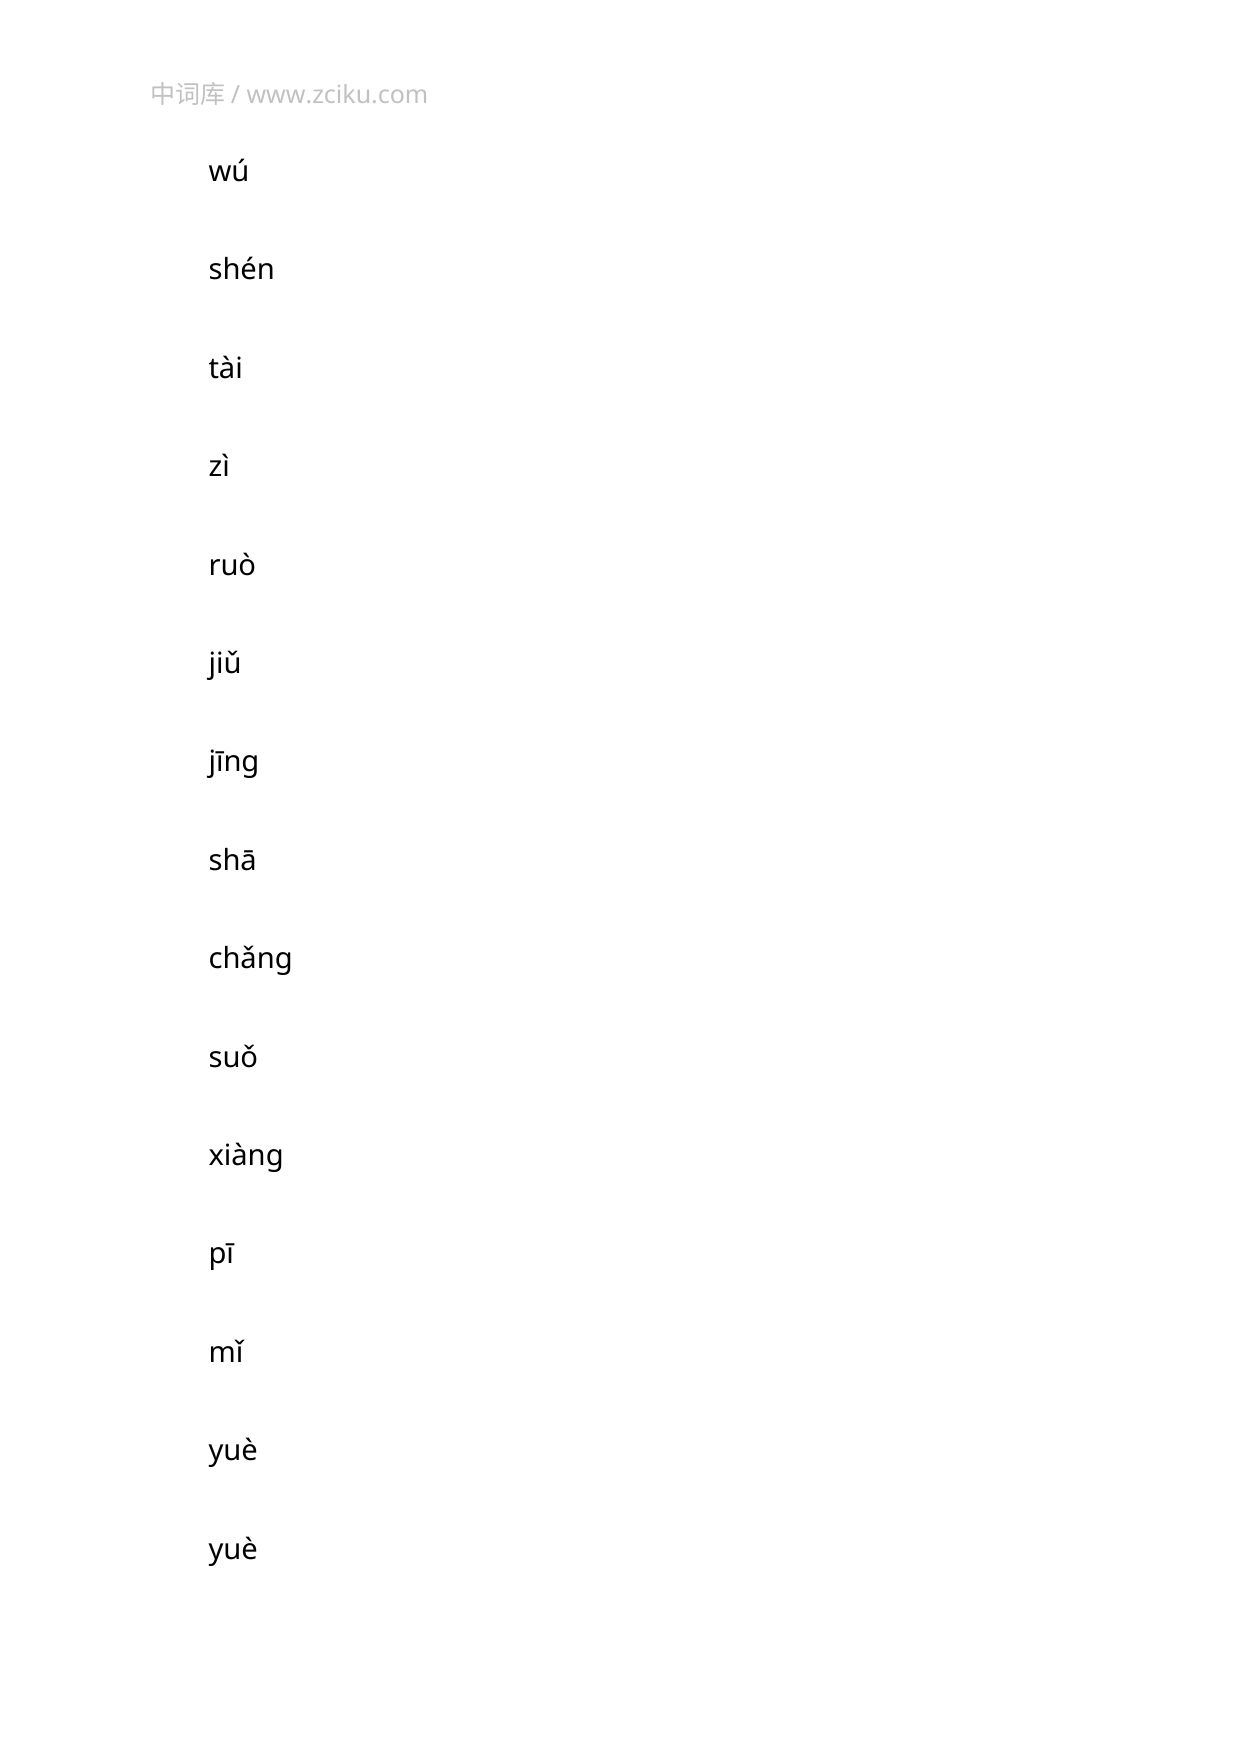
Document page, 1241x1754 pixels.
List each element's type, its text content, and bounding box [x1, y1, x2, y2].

text yuè [150, 1430, 1090, 1469]
text shā [150, 839, 1090, 879]
text zì [150, 445, 1090, 485]
text pī [150, 1233, 1090, 1272]
text jiǔ [150, 642, 1090, 682]
text chǎng [150, 937, 1090, 977]
text ruò [150, 544, 1090, 583]
text shén [150, 248, 1090, 288]
text yuè [150, 1528, 1090, 1568]
text jīng [150, 741, 1090, 780]
text suǒ [150, 1036, 1090, 1076]
text mǐ [150, 1331, 1090, 1371]
text xiàng [150, 1134, 1090, 1174]
text wú [150, 150, 1090, 190]
text tài [150, 347, 1090, 387]
